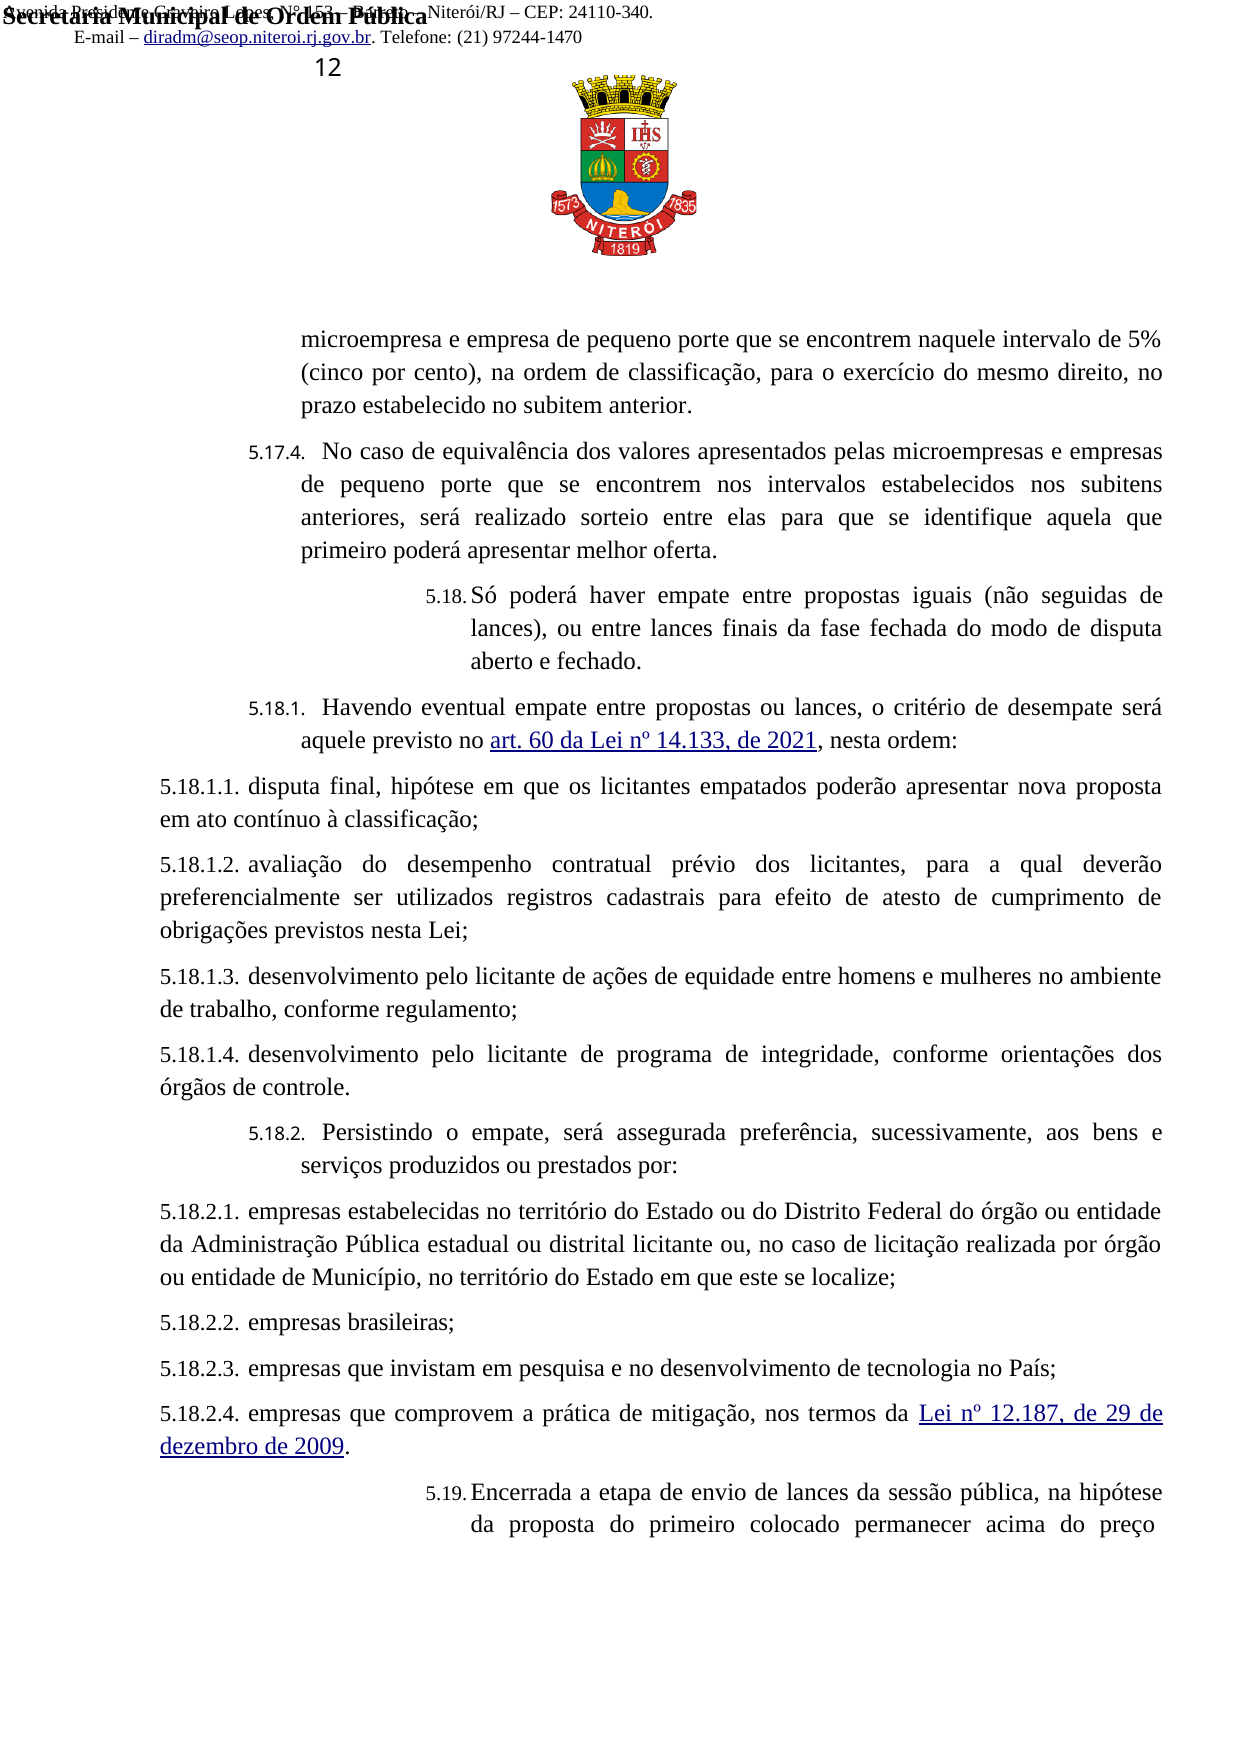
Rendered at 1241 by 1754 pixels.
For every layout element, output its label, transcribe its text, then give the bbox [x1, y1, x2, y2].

list Havendo eventual empate entre propostas ou lances, o critério de desempate será aquele previsto no art. 60 da Lei nº 14.133, de 2021, nesta ordem: [248, 692, 1163, 754]
picture [551, 75, 697, 256]
list No caso de equivalência dos valores apresentados pelas microempresas e empresas de pequeno porte que se encontrem nos intervalos estabelecidos nos subitens anteriores, será realizado sorteio entre elas para que se identifique aquela que primeiro poderá apresentar melhor oferta. [248, 436, 1163, 563]
list avaliação do desempenho contratual prévio dos licitantes, para a qual deverão preferencialmente ser utilizados registros cadastrais para efeito de atesto de cumprimento de obrigações previstos nesta Lei; [159, 849, 1163, 944]
list empresas que comprovem a prática de mitigação, nos termos da Lei nº 12.187, de 29 de dezembro de 2009. [159, 1398, 1164, 1460]
list Encerrada a etapa de envio de lances da sessão pública, na hipótese da proposta do primeiro colocado permanecer acima do preço [425, 1477, 1163, 1538]
list empresas estabelecidas no território do Estado ou do Distrito Federal do órgão ou entidade da Administração Pública estadual ou distrital licitante ou, no caso de licitação realizada por órgão ou entidade de Município, no território do Estado em que este se localize; [159, 1196, 1163, 1291]
list empresas que invistam em pesquisa e no desenvolvimento de tecnologia no País; [159, 1353, 1203, 1382]
list disputa final, hipótese em que os licitantes empatados poderão apresentar nova proposta em ato contínuo à classificação; [159, 771, 1163, 832]
list Só poderá haver empate entre propostas iguais (não seguidas de lances), ou entre lances finais da fase fechada do modo de disputa aberto e fechado. [425, 580, 1163, 675]
list Persistindo o empate, será assegurada preferência, sucessivamente, aos bens e serviços produzidos ou prestados por: [248, 1117, 1163, 1179]
text microempresa e empresa de pequeno porte que se encontrem naquele intervalo de 5% (cinco por cento), na ordem de classificação, para o exercício do mesmo direito, no prazo estabelecido no subitem anterior. [301, 324, 1163, 419]
list empresas brasileiras; [159, 1307, 1203, 1336]
list desenvolvimento pelo licitante de programa de integridade, conforme orientações dos órgãos de controle. [159, 1039, 1163, 1101]
list desenvolvimento pelo licitante de ações de equidade entre homens e mulheres no ambiente de trabalho, conforme regulamento; [159, 961, 1163, 1023]
